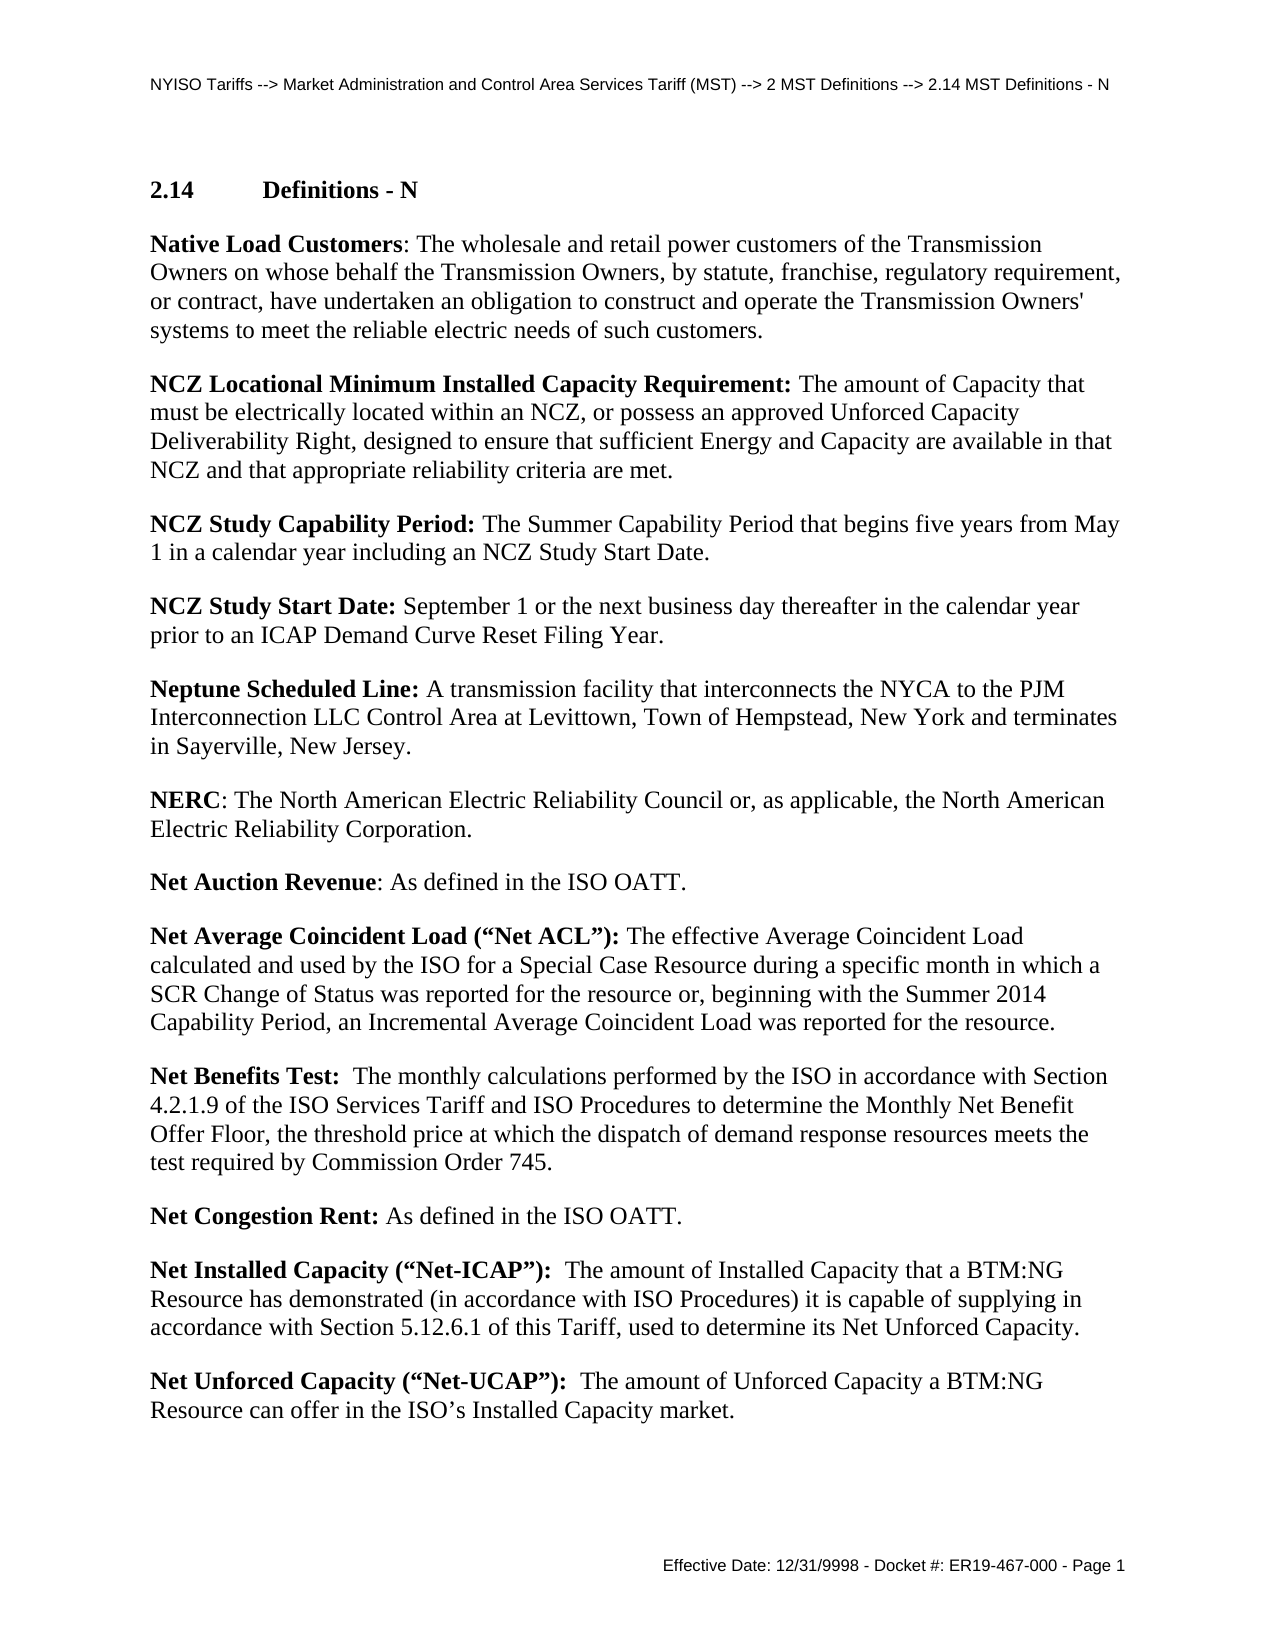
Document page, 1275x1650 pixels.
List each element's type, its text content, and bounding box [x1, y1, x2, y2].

text Net Congestion Rent: As defined in the ISO OATT. [150, 1201, 1125, 1230]
subtitle 2.14 Definitions - N [150, 175, 1123, 204]
text Net Benefits Test: The monthly calculations performed by the ISO in accordance with Section 4.2.1.9 of the ISO Services Tariff and ISO Procedures to determine the Monthly Net Benefit Offer Floor, the threshold price at which the dispatch of demand response resources meets the test required by Commission Order 745. [150, 1061, 1125, 1176]
text Net Auction Revenue: As defined in the ISO OATT. [150, 867, 1125, 896]
text Net Average Coincident Load (“Net ACL”): The effective Average Coincident Load calculated and used by the ISO for a Special Case Resource during a specific month in which a SCR Change of Status was reported for the resource or, beginning with the Summer 2014 Capability Period, an Incremental Average Coincident Load was reported for the resource. [150, 921, 1125, 1036]
text NCZ Locational Minimum Installed Capacity Requirement: The amount of Capacity that must be electrically located within an NCZ, or possess an approved Unforced Capacity Deliverability Right, designed to ensure that sufficient Energy and Capacity are available in that NCZ and that appropriate reliability criteria are met. [150, 369, 1125, 484]
text Native Load Customers: The wholesale and retail power customers of the Transmission Owners on whose behalf the Transmission Owners, by statute, franchise, regulatory requirement, or contract, have undertaken an obligation to construct and operate the Transmission Owners' systems to meet the reliable electric needs of such customers. [150, 229, 1125, 344]
text Net Unforced Capacity (“Net-UCAP”): The amount of Unforced Capacity a BTM:NG Resource can offer in the ISO’s Installed Capacity market. [150, 1366, 1125, 1424]
text Net Installed Capacity (“Net-ICAP”): The amount of Installed Capacity that a BTM:NG Resource has demonstrated (in accordance with ISO Procedures) it is capable of supplying in accordance with Section 5.12.6.1 of this Tariff, used to determine its Net Unforced Capacity. [150, 1255, 1125, 1341]
text Neptune Scheduled Line: A transmission facility that interconnects the NYCA to the PJM Interconnection LLC Control Area at Levittown, Town of Hempstead, New York and terminates in Sayerville, New Jersey. [150, 674, 1125, 760]
text NCZ Study Capability Period: The Summer Capability Period that begins five years from May 1 in a calendar year including an NCZ Study Start Date. [150, 509, 1125, 566]
text NERC: The North American Electric Reliability Council or, as applicable, the North American Electric Reliability Corporation. [150, 785, 1125, 842]
text NCZ Study Start Date: September 1 or the next business day thereafter in the calendar year prior to an ICAP Demand Curve Reset Filing Year. [150, 591, 1125, 649]
